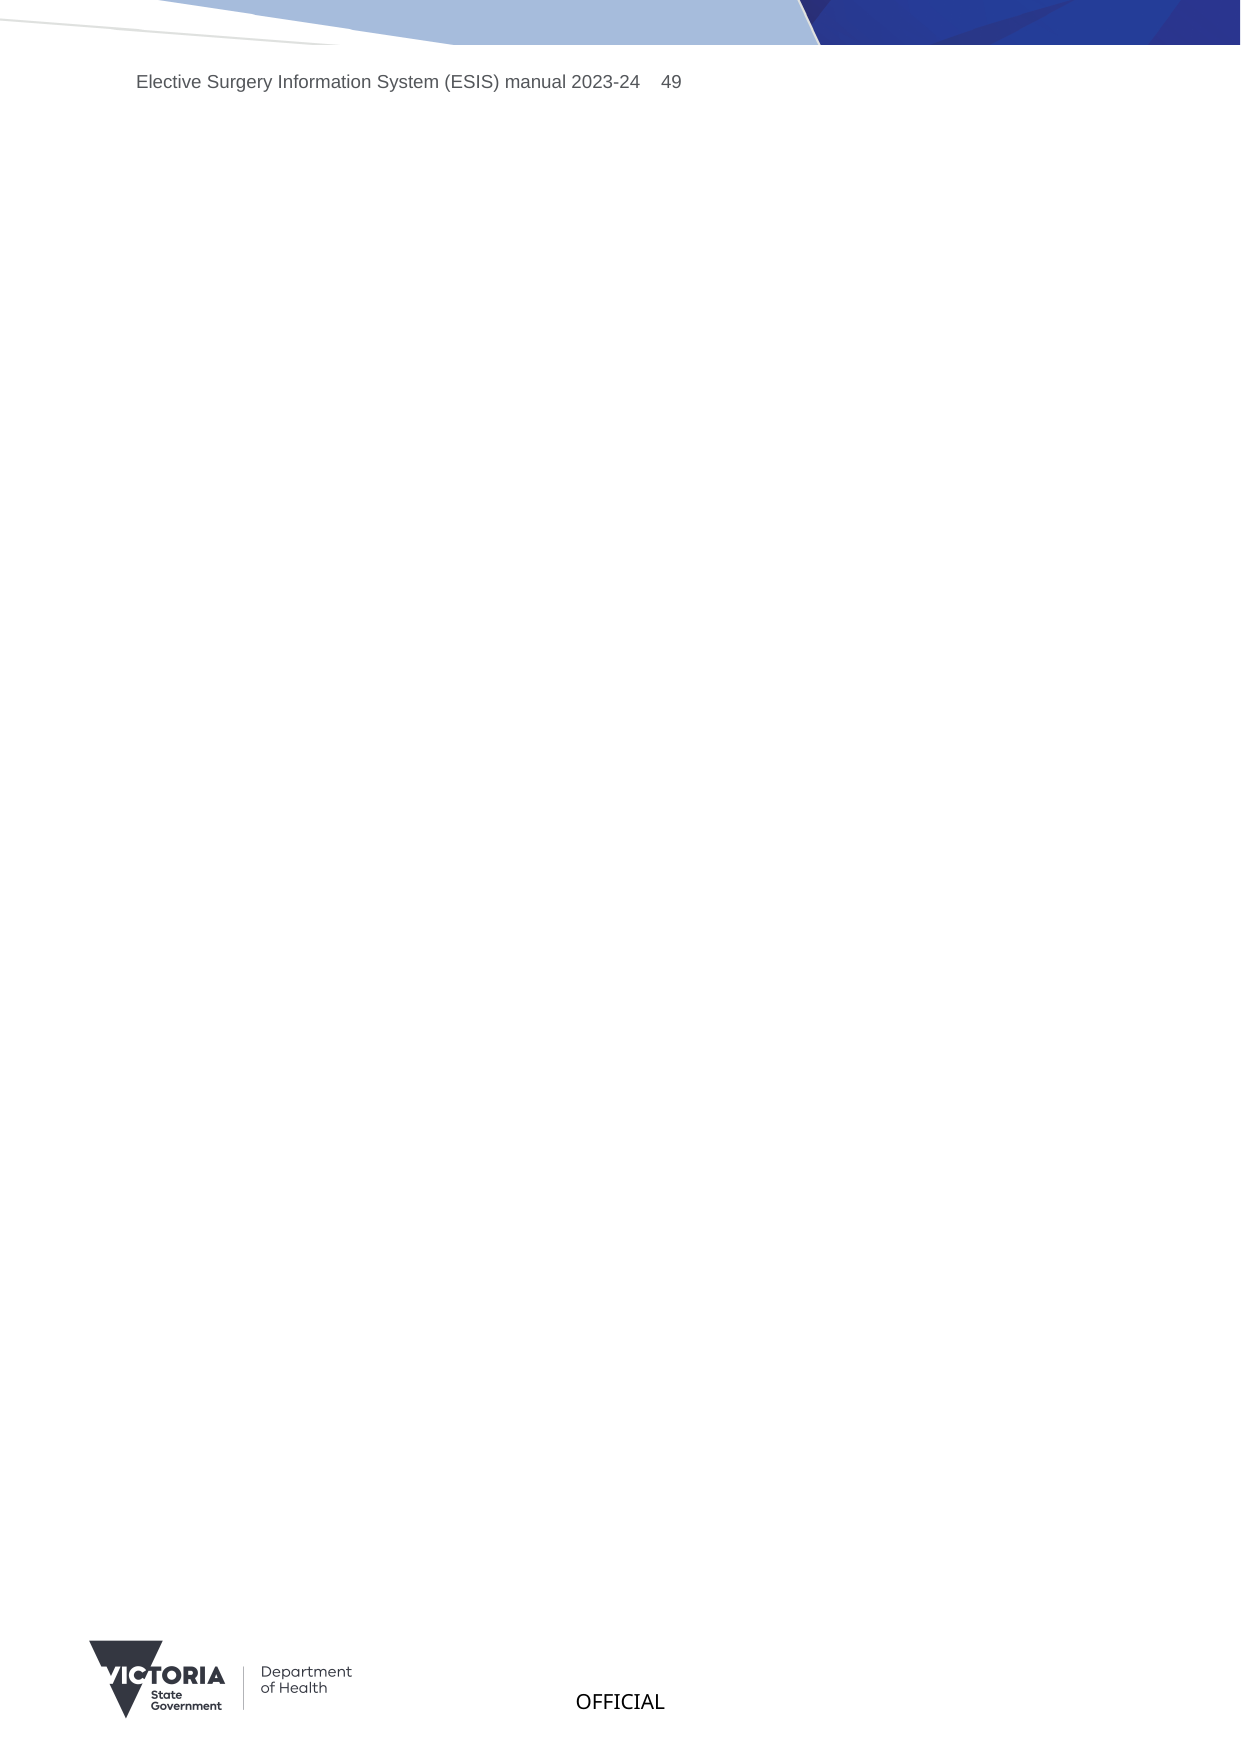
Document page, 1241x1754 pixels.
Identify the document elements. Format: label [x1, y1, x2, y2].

picture [0, 1595, 1241, 1754]
picture [0, 0, 1241, 45]
